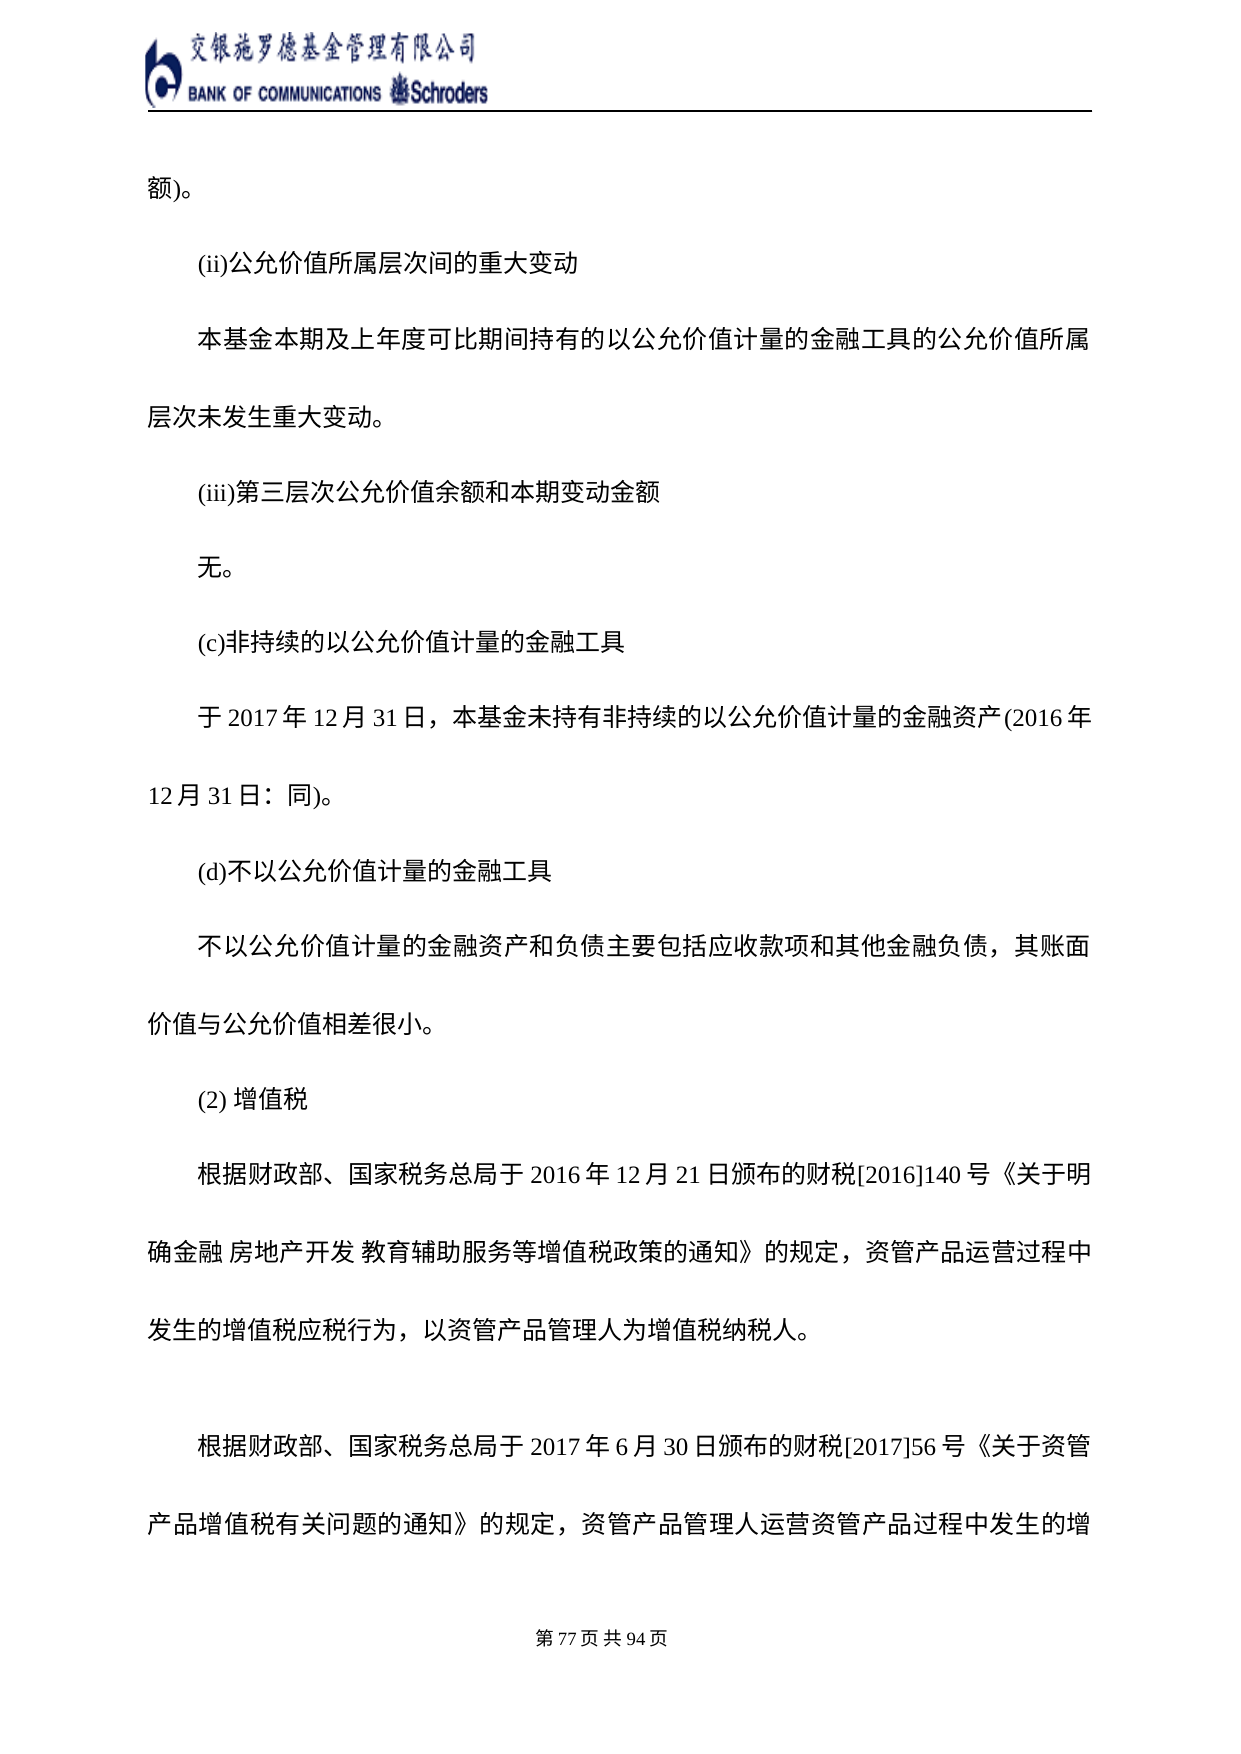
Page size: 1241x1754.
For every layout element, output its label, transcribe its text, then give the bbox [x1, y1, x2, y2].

text 本基金本期及上年度可比期间持有的以公允价值计量的金融工具的公允价值所属层次未发生重大变动。 [148, 305, 1092, 448]
text 根据财政部、国家税务总局于2016年12月21日颁布的财税[2016]140号《关于明确金融 房地产开发 教育辅助服务等增值税政策的通知》的规定，资管产品运营过程中发生的增值税应税行为，以资管产品管理人为增值税纳税人。 [148, 1140, 1092, 1361]
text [148, 1412, 1092, 1555]
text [148, 154, 1092, 219]
text (d)不以公允价值计量的金融工具 [148, 837, 1092, 902]
text 于2017年12月31日，本基金未持有非持续的以公允价值计量的金融资产(2016年12月31日：同)。 [148, 683, 1092, 826]
text (ii)公允价值所属层次间的重大变动 [148, 229, 1092, 294]
picture [145, 32, 488, 108]
text 无。 [148, 533, 1092, 598]
text (iii)第三层次公允价值余额和本期变动金额 [148, 458, 1092, 523]
text (2) 增值税 [148, 1065, 1092, 1130]
text 不以公允价值计量的金融资产和负债主要包括应收款项和其他金融负债，其账面价值与公允价值相差很小。 [148, 912, 1092, 1055]
text (c)非持续的以公允价值计量的金融工具 [148, 608, 1092, 673]
